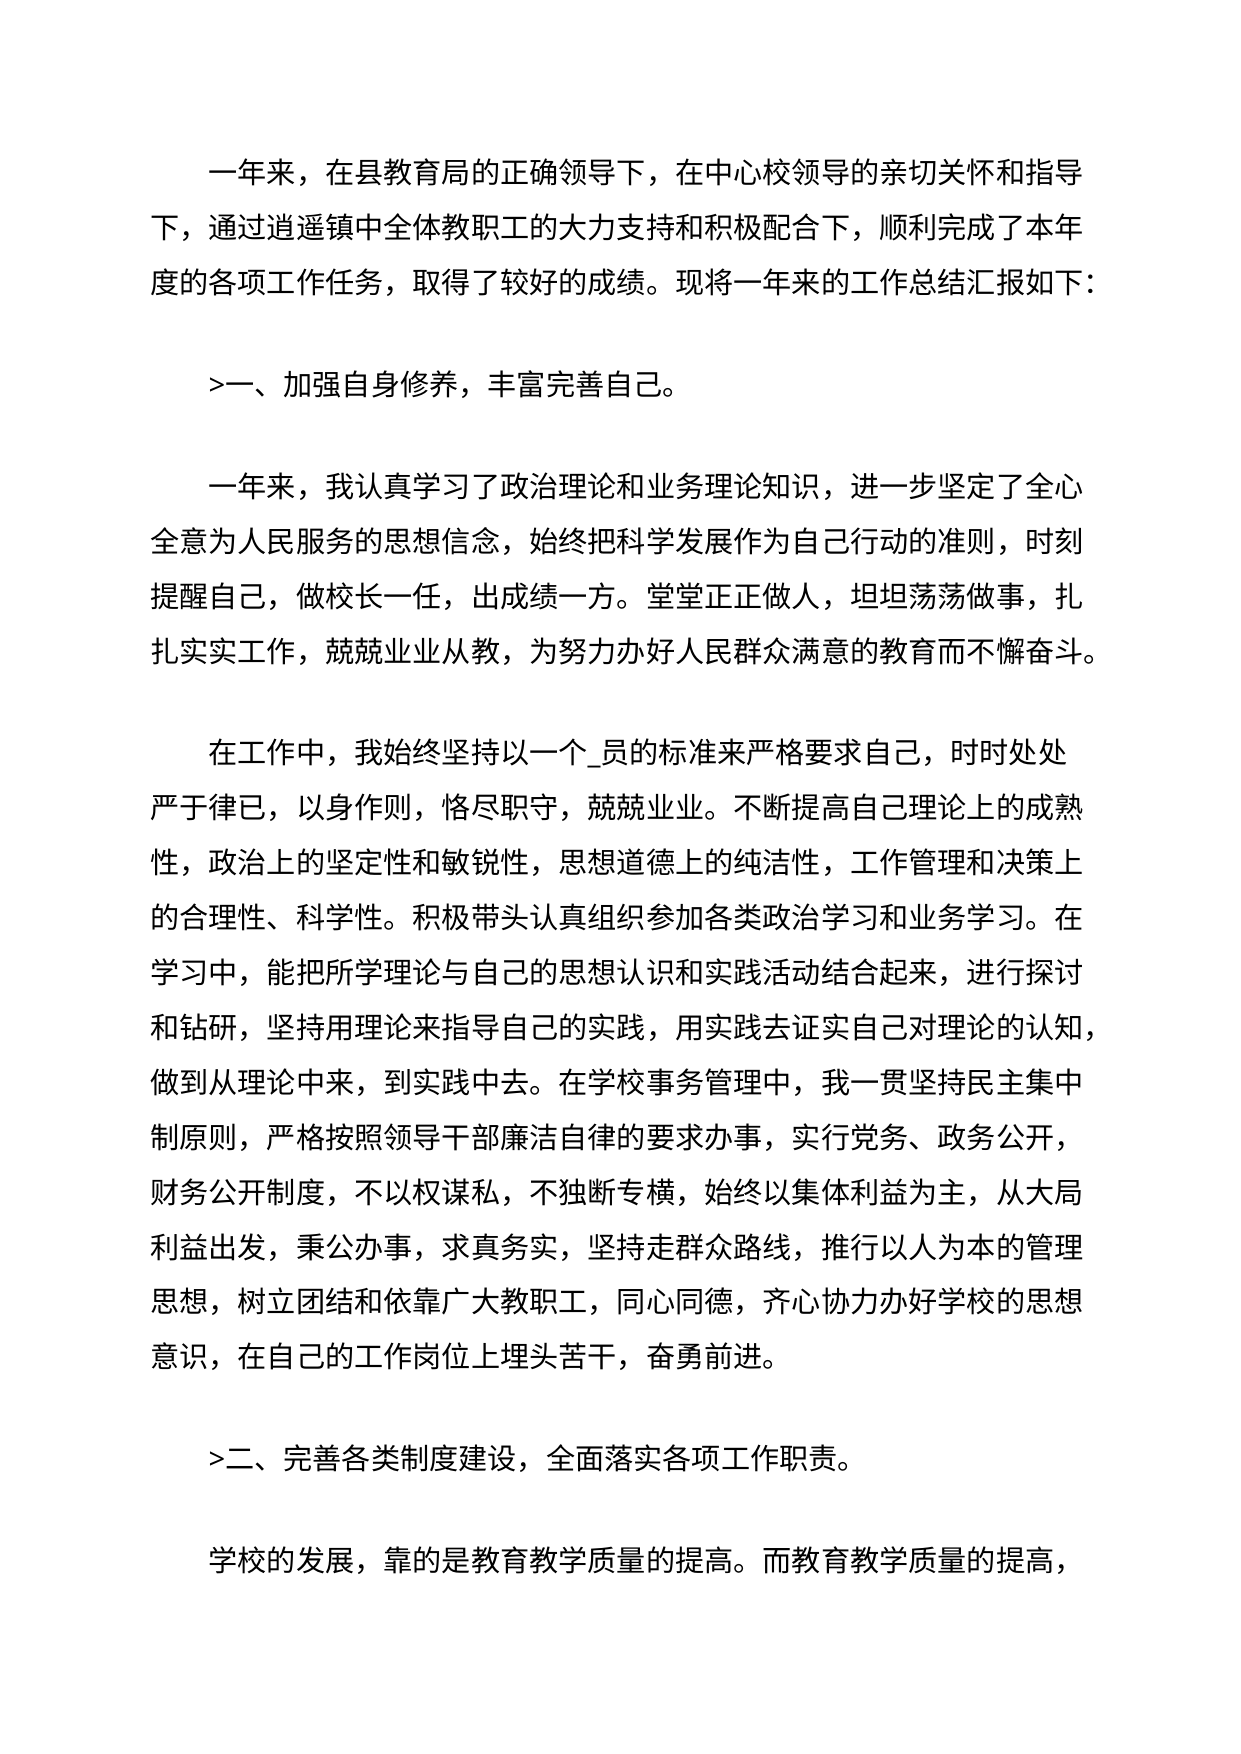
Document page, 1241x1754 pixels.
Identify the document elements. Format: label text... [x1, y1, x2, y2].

text 一年来，在县教育局的正确领导下，在中心校领导的亲切关怀和指导下，通过逍遥镇中全体教职工的大力支持和积极配合下，顺利完成了本年度的各项工作任务，取得了较好的成绩。现将一年来的工作总结汇报如下： [150, 150, 1090, 302]
text 一年来，我认真学习了政治理论和业务理论知识，进一步坚定了全心全意为人民服务的思想信念，始终把科学发展作为自己行动的准则，时刻提醒自己，做校长一任，出成绩一方。堂堂正正做人，坦坦荡荡做事，扎扎实实工作，兢兢业业从教，为努力办好人民群众满意的教育而不懈奋斗。 [150, 463, 1090, 671]
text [150, 1538, 1090, 1580]
text >二、完善各类制度建设，全面落实各项工作职责。 [150, 1436, 1090, 1478]
text 在工作中，我始终坚持以一个_员的标准来严格要求自己，时时处处严于律已，以身作则，恪尽职守，兢兢业业。不断提高自己理论上的成熟性，政治上的坚定性和敏锐性，思想道德上的纯洁性，工作管理和决策上的合理性、科学性。积极带头认真组织参加各类政治学习和业务学习。在学习中，能把所学理论与自己的思想认识和实践活动结合起来，进行探讨和钻研，坚持用理论来指导自己的实践，用实践去证实自己对理论的认知，做到从理论中来，到实践中去。在学校事务管理中，我一贯坚持民主集中制原则，严格按照领导干部廉洁自律的要求办事，实行党务、政务公开，财务公开制度，不以权谋私，不独断专横，始终以集体利益为主，从大局利益出发，秉公办事，求真务实，坚持走群众路线，推行以人为本的管理思想，树立团结和依靠广大教职工，同心同德，齐心协力办好学校的思想意识，在自己的工作岗位上埋头苦干，奋勇前进。 [150, 730, 1090, 1376]
text >一、加强自身修养，丰富完善自己。 [150, 362, 1090, 404]
